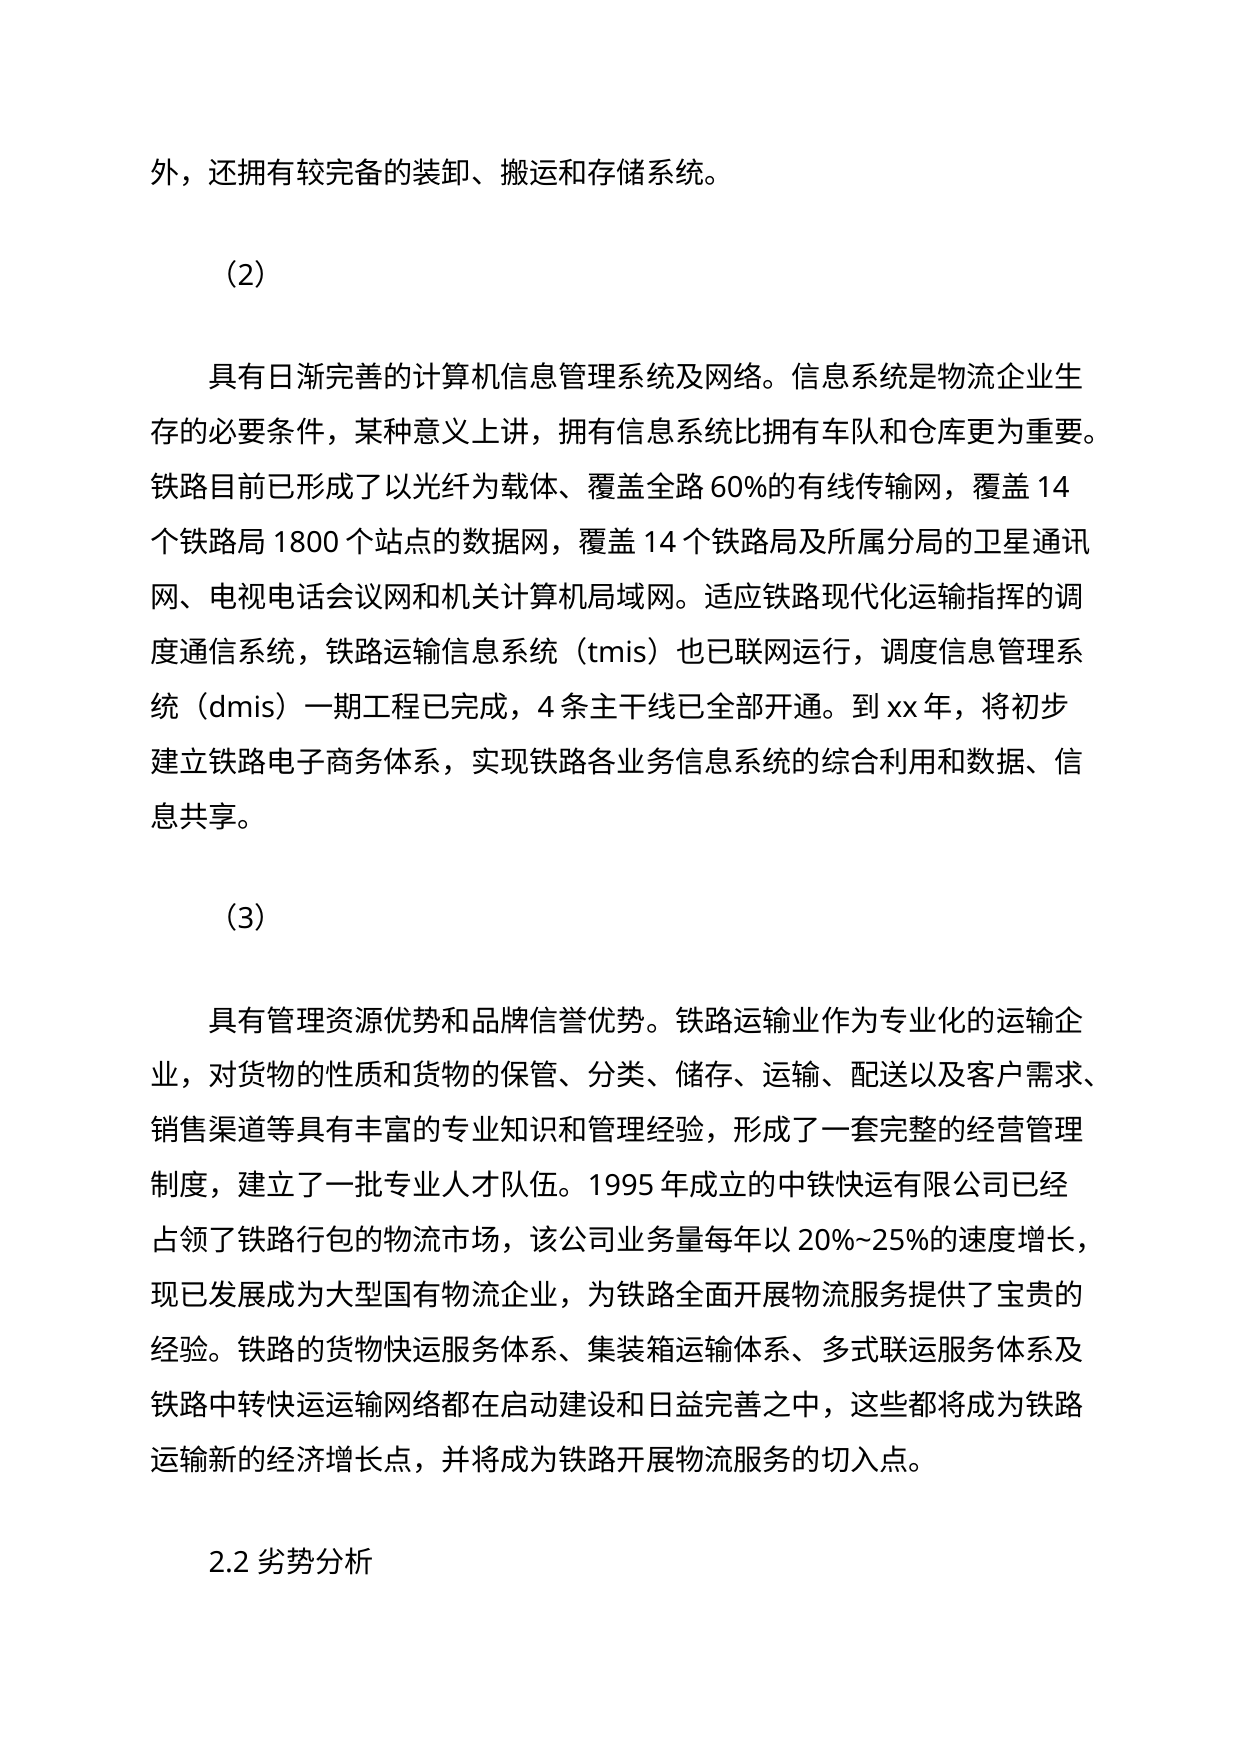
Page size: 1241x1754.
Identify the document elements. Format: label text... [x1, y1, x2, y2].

text 2.2 劣势分析 [150, 1538, 1090, 1581]
text （2） [150, 252, 1090, 294]
text 具有管理资源优势和品牌信誉优势。铁路运输业作为专业化的运输企业，对货物的性质和货物的保管、分类、储存、运输、配送以及客户需求、销售渠道等具有丰富的专业知识和管理经验，形成了一套完整的经营管理制度，建立了一批专业人才队伍。1995年成立的中铁快运有限公司已经占领了铁路行包的物流市场，该公司业务量每年以20%~25%的速度增长，现已发展成为大型国有物流企业，为铁路全面开展物流服务提供了宝贵的经验。铁路的货物快运服务体系、集装箱运输体系、多式联运服务体系及铁路中转快运运输网络都在启动建设和日益完善之中，这些都将成为铁路运输新的经济增长点，并将成为铁路开展物流服务的切入点。 [150, 997, 1090, 1479]
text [150, 150, 1090, 192]
text （3） [150, 895, 1090, 937]
text 具有日渐完善的计算机信息管理系统及网络。信息系统是物流企业生存的必要条件，某种意义上讲，拥有信息系统比拥有车队和仓库更为重要。铁路目前已形成了以光纤为载体、覆盖全路60%的有线传输网，覆盖14个铁路局1800个站点的数据网，覆盖14个铁路局及所属分局的卫星通讯网、电视电话会议网和机关计算机局域网。适应铁路现代化运输指挥的调度通信系统，铁路运输信息系统（tmis）也已联网运行，调度信息管理系统（dmis）一期工程已完成，4条主干线已全部开通。到xx年，将初步建立铁路电子商务体系，实现铁路各业务信息系统的综合利用和数据、信息共享。 [150, 354, 1090, 836]
